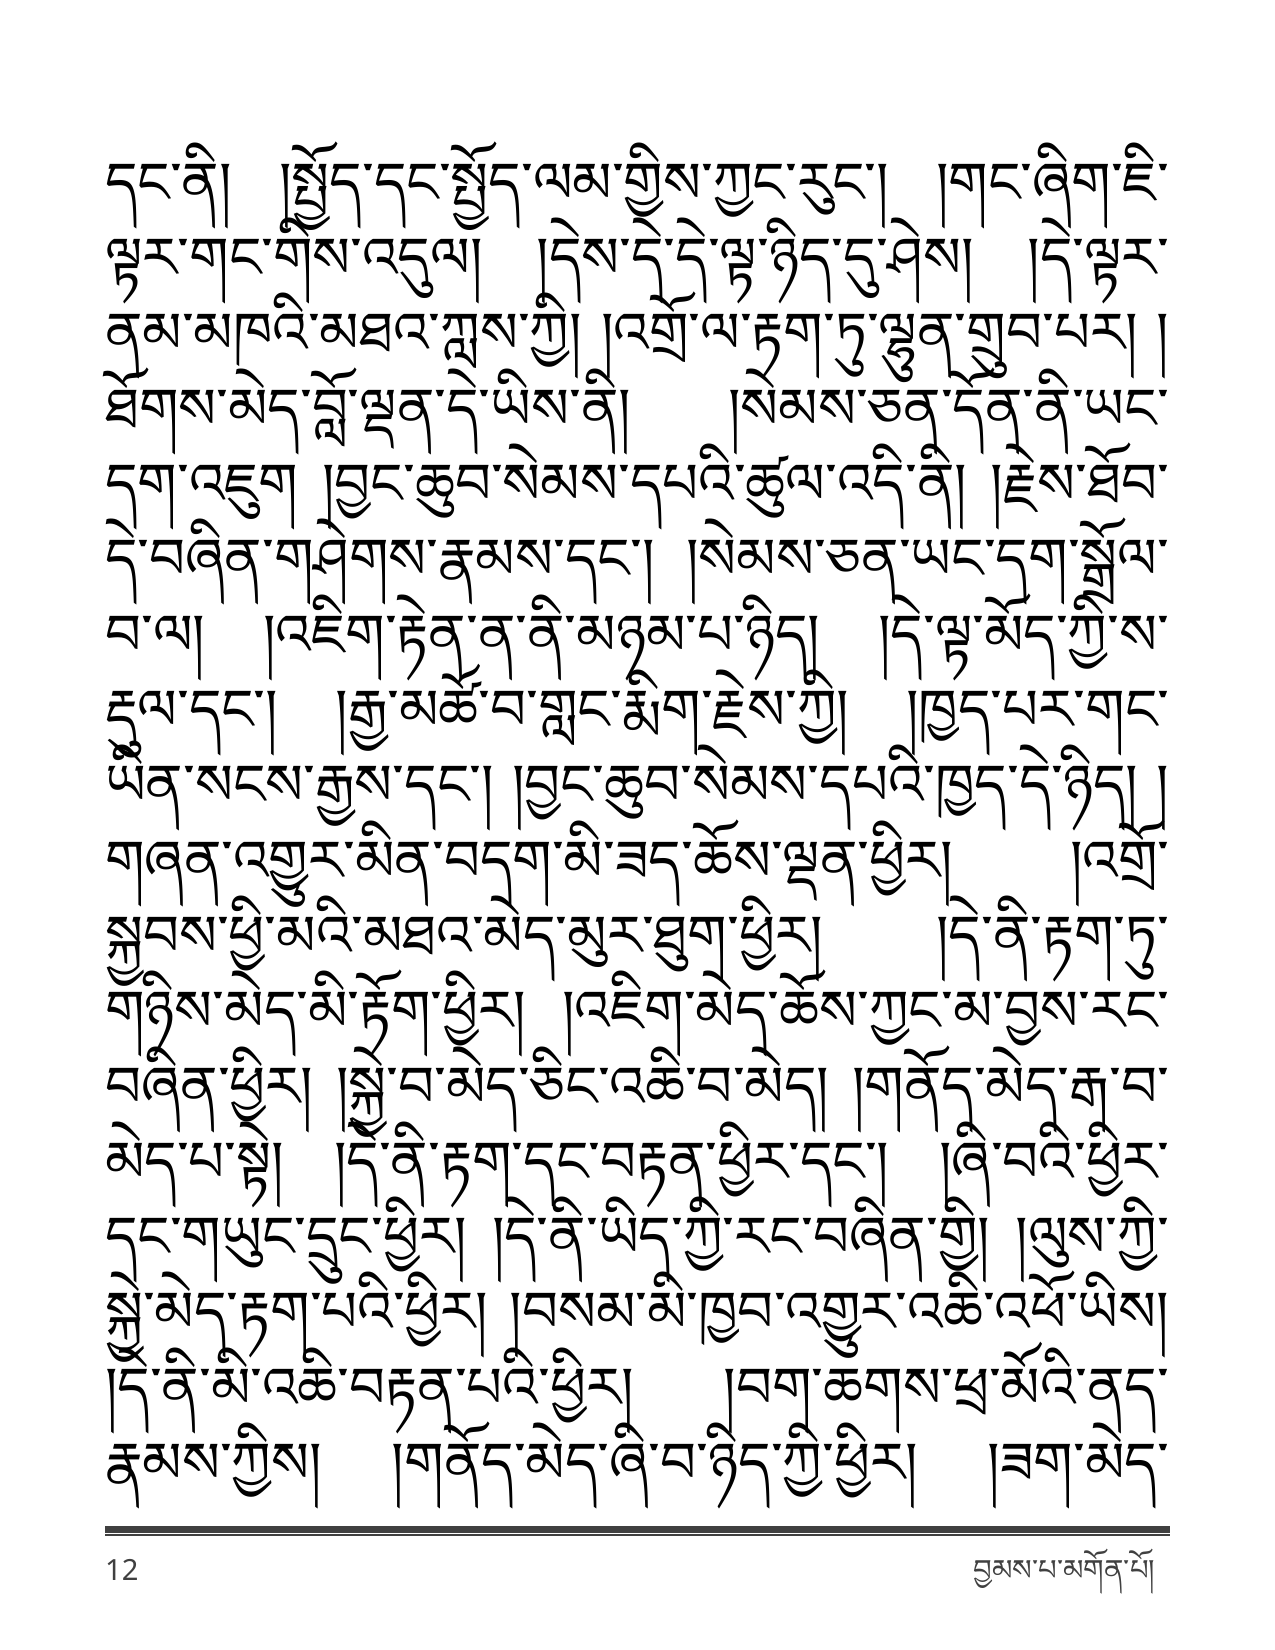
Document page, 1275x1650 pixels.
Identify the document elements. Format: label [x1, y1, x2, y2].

text [105, 150, 1170, 1496]
